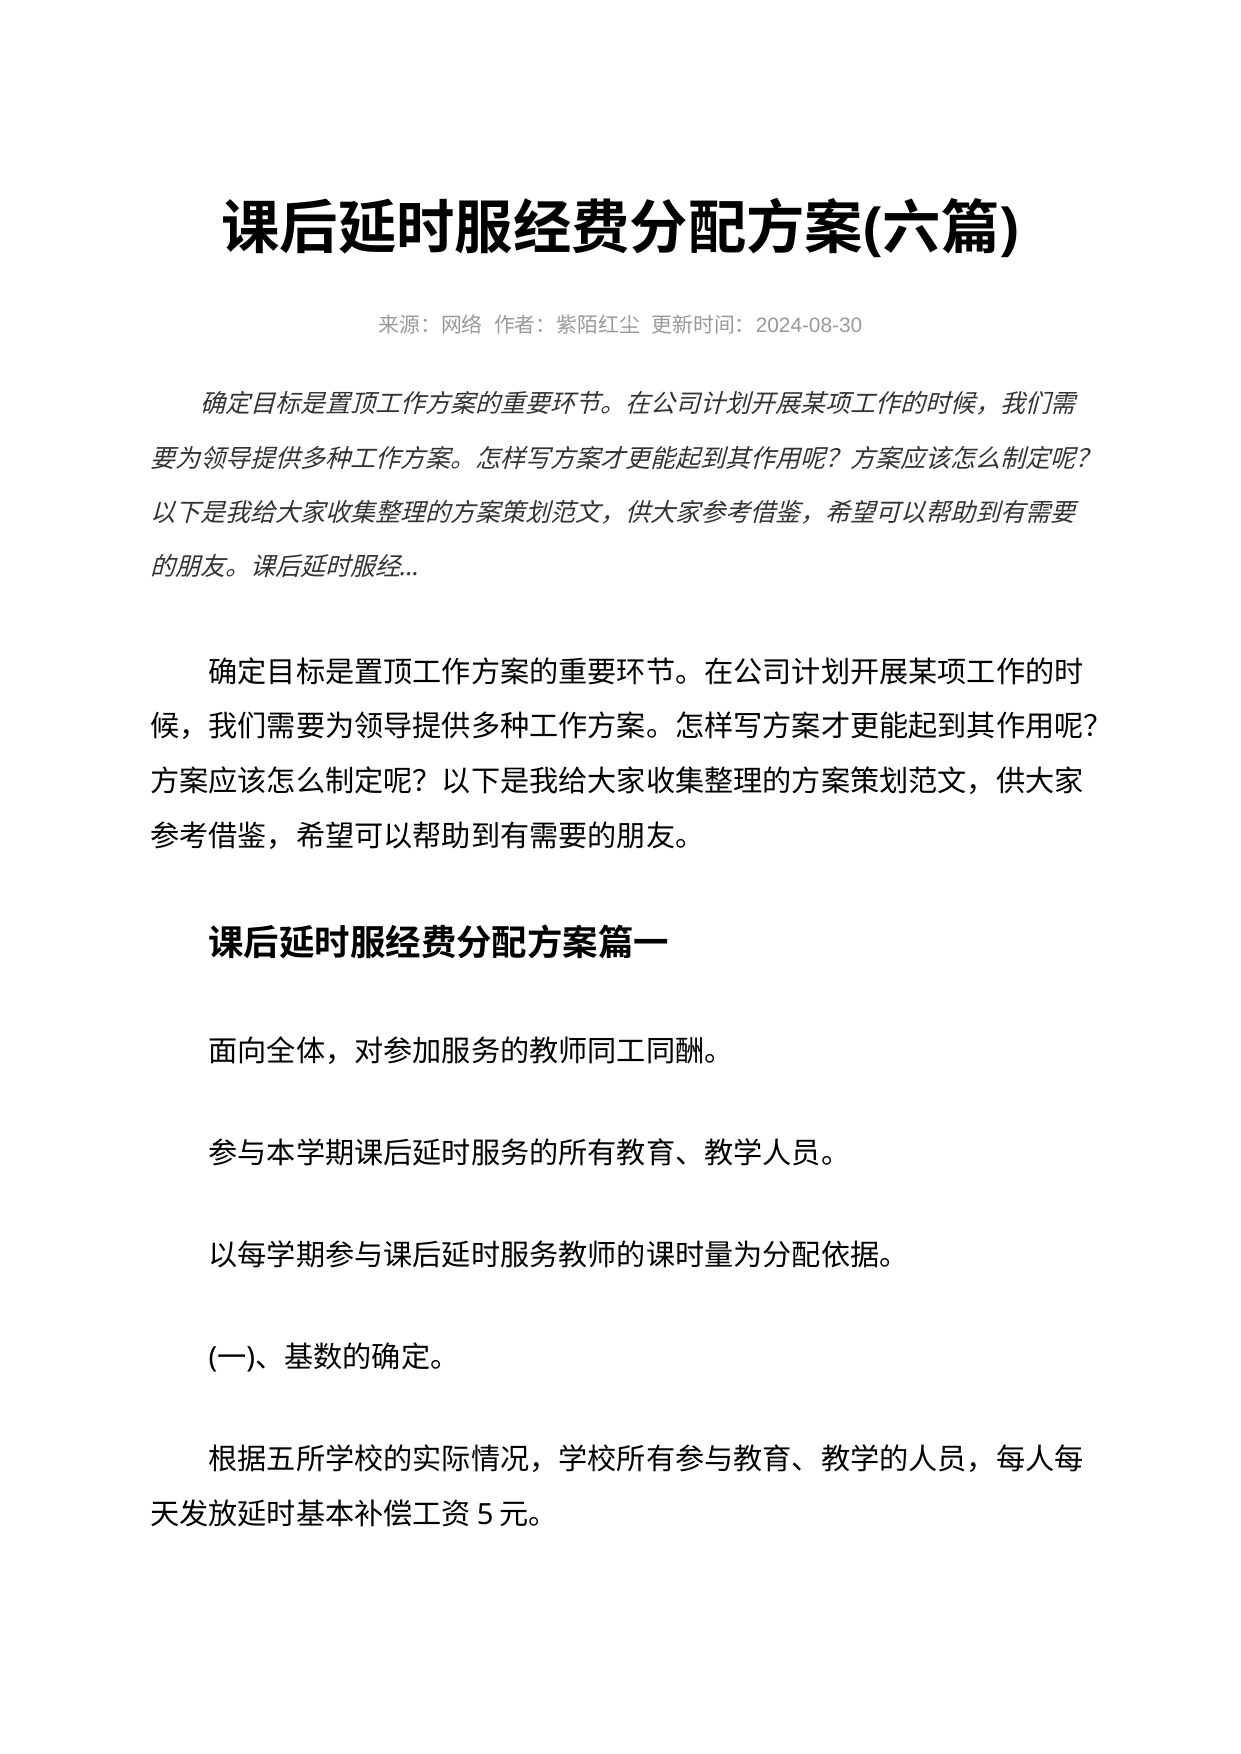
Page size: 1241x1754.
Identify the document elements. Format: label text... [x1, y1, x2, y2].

text 根据五所学校的实际情况，学校所有参与教育、教学的人员，每人每天发放延时基本补偿工资5元。 [150, 1435, 1090, 1533]
text (一)、基数的确定。 [150, 1333, 1090, 1376]
text 参与本学期课后延时服务的所有教育、教学人员。 [150, 1130, 1090, 1172]
text 面向全体，对参加服务的教师同工同酬。 [150, 1028, 1090, 1070]
text 来源：网络 作者：紫陌红尘 更新时间：2024-08-30 [150, 313, 1090, 337]
text 确定目标是置顶工作方案的重要环节。在公司计划开展某项工作的时候，我们需要为领导提供多种工作方案。怎样写方案才更能起到其作用呢？方案应该怎么制定呢？以下是我给大家收集整理的方案策划范文，供大家参考借鉴，希望可以帮助到有需要的朋友。课后延时服经... [150, 384, 1090, 583]
text 课后延时服经费分配方案篇一 [150, 914, 1090, 966]
subtitle 课后延时服经费分配方案(六篇) [150, 181, 1090, 266]
text 以每学期参与课后延时服务教师的课时量为分配依据。 [150, 1232, 1090, 1274]
text 确定目标是置顶工作方案的重要环节。在公司计划开展某项工作的时候，我们需要为领导提供多种工作方案。怎样写方案才更能起到其作用呢？方案应该怎么制定呢？以下是我给大家收集整理的方案策划范文，供大家参考借鉴，希望可以帮助到有需要的朋友。 [150, 648, 1090, 855]
